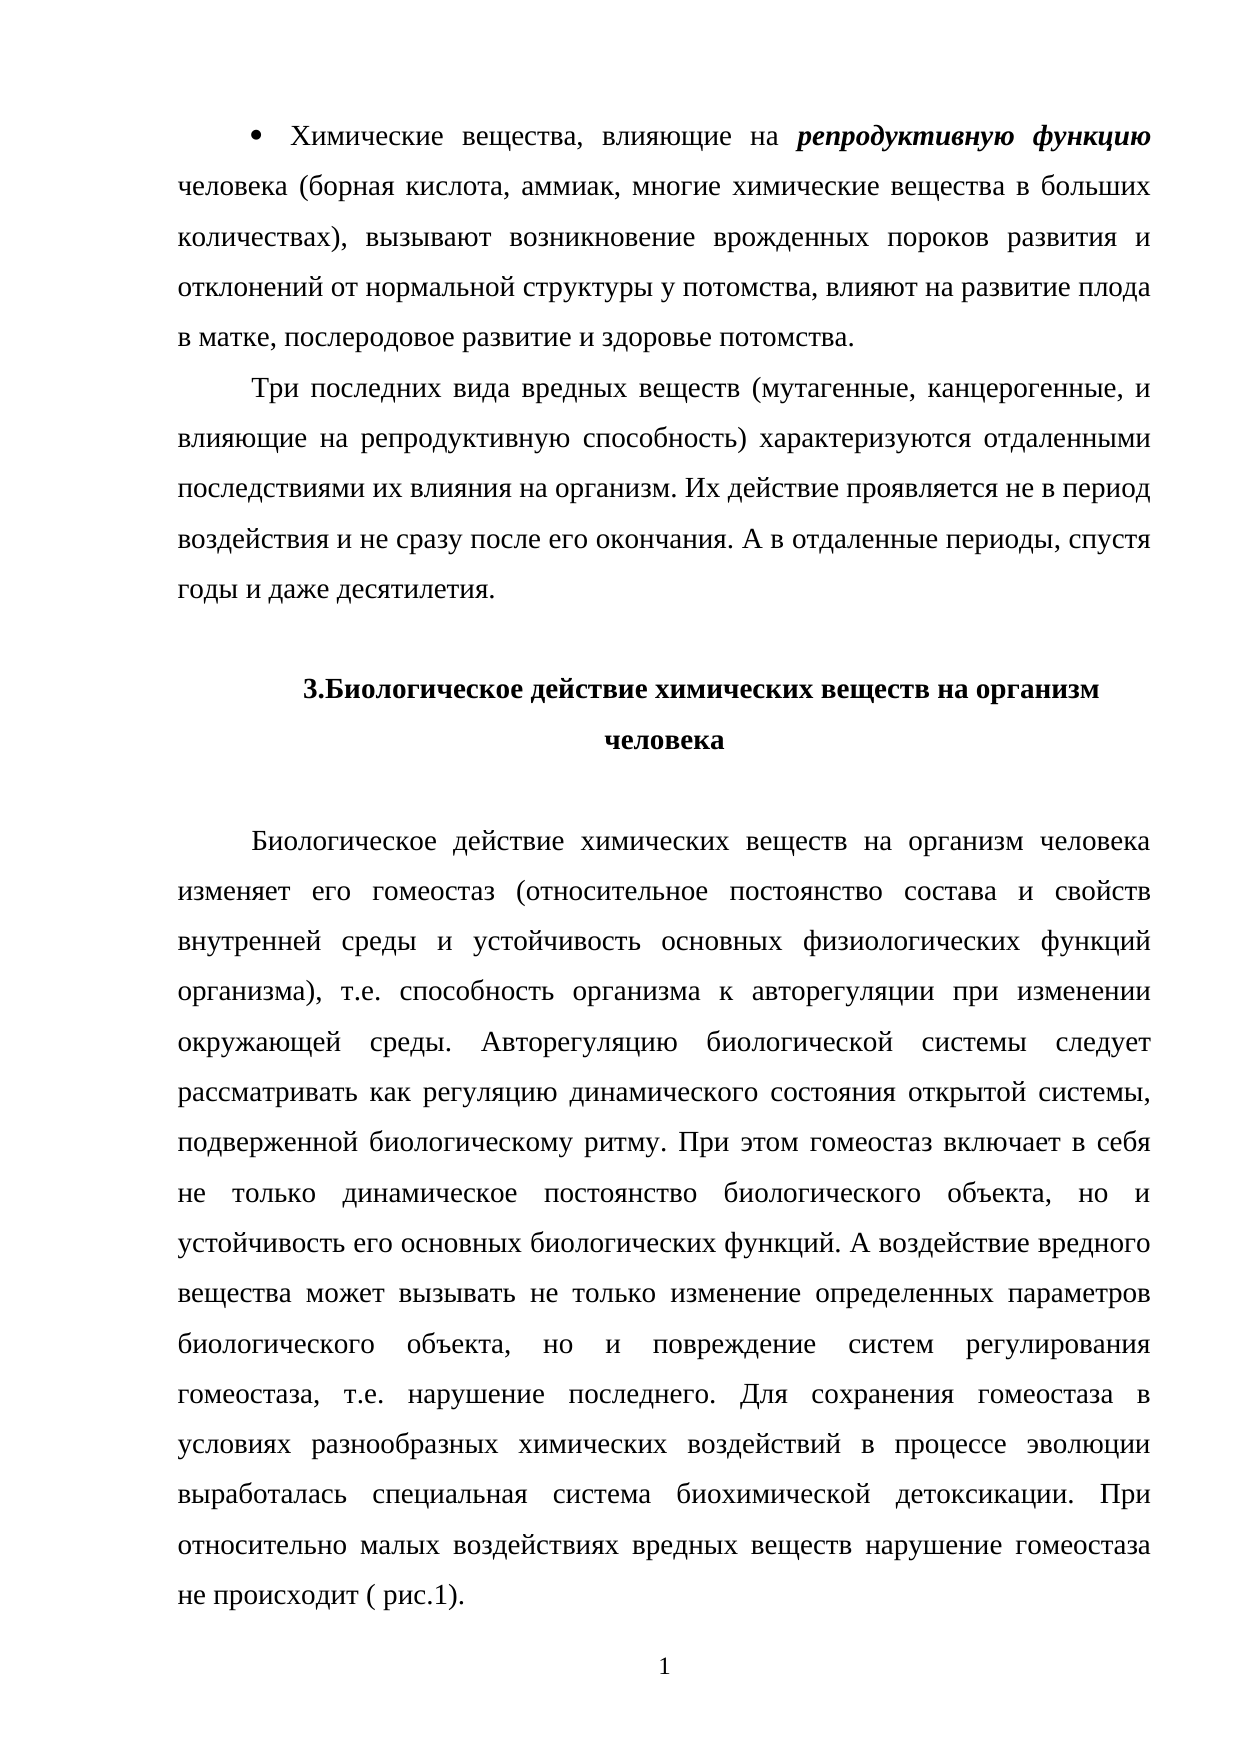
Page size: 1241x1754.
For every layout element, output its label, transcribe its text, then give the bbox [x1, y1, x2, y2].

text Биологическое действие химических веществ на организм человека изменяет его гомеостаз (относительное постоянство состава и свойств внутренней среды и устойчивость основных физиологических функций организма), т.е. способность организма к авторегуляции при изменении окружающей среды. Авторегуляцию биологической системы следует рассматривать как регуляцию динамического состояния открытой системы, подверженной биологическому ритму. При этом гомеостаз включает в себя не только динамическое постоянство биологического объекта, но и устойчивость его основных биологических функций. А воздействие вредного вещества может вызывать не только изменение определенных параметров биологического объекта, но и повреждение систем регулирования гомеостаза, т.е. нарушение последнего. Для сохранения гомеостаза в условиях разнообразных химических воздействий в процессе эволюции выработалась специальная система биохимической детоксикации. При относительно малых воздействиях вредных веществ нарушение гомеостаза не происходит ( рис.1). [177, 823, 1152, 1611]
text 3.Биологическое действие химических веществ на организм человека [177, 672, 1152, 756]
list Химические вещества, влияющие на репродуктивную функцию человека (борная кислота, аммиак, многие химические вещества в больших количествах), вызывают возникновение врожденных пороков развития и отклонений от нормальной структуры у потомства, влияют на развитие плода в матке, послеродовое развитие и здоровье потомства. [177, 118, 1152, 353]
text Три последних вида вредных веществ (мутагенные, канцерогенные, и влияющие на репродуктивную способность) характеризуются отдаленными последствиями их влияния на организм. Их действие проявляется не в период воздействия и не сразу после его окончания. А в отдаленные периоды, спустя годы и даже десятилетия. [177, 370, 1152, 604]
